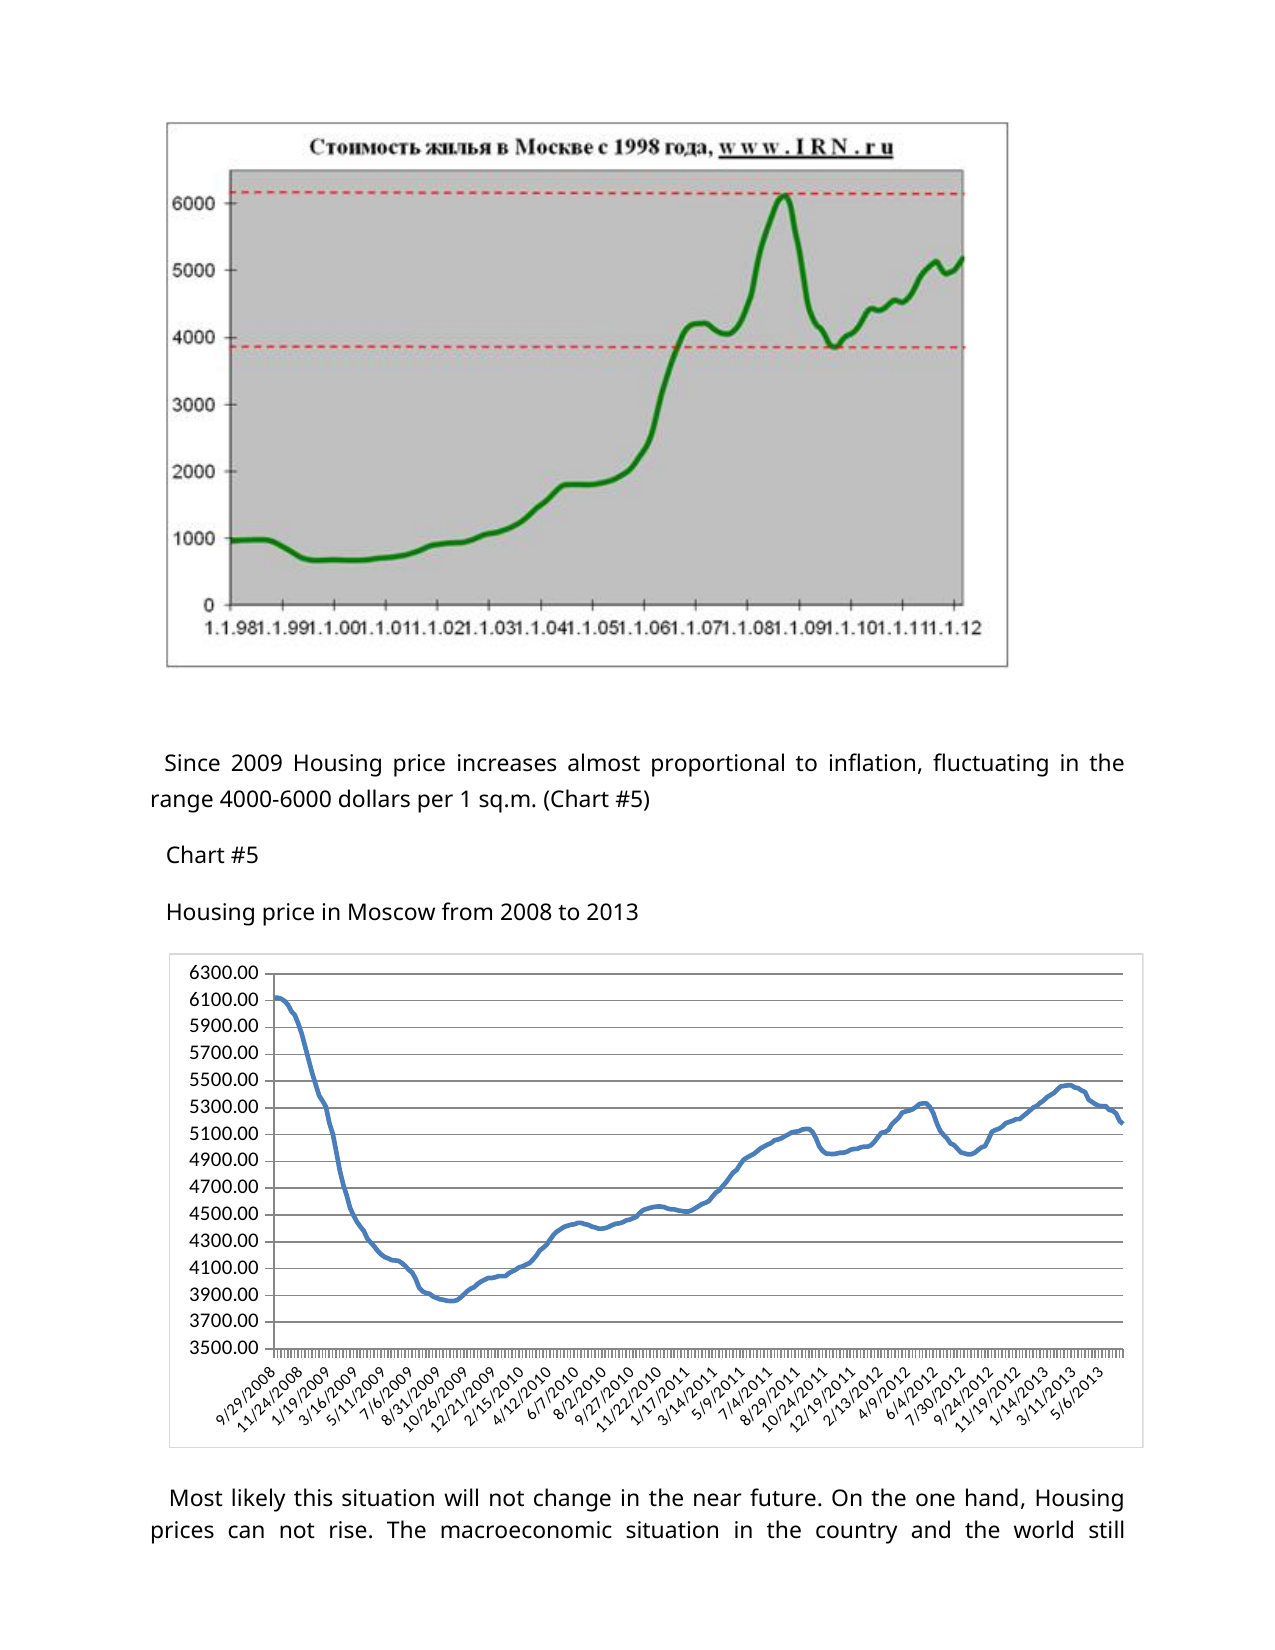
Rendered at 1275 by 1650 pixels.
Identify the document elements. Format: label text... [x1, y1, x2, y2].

text Since 2009 Housing price increases almost proportional to inflation, fluctuating in the range 4000-6000 dollars per 1 sq.m. (Chart #5) [150, 747, 1125, 814]
text Housing price in Moscow from 2008 to 2013 [150, 896, 1125, 927]
text Chart #5 [150, 839, 1125, 871]
picture [165, 121, 1010, 669]
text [150, 1482, 1125, 1545]
